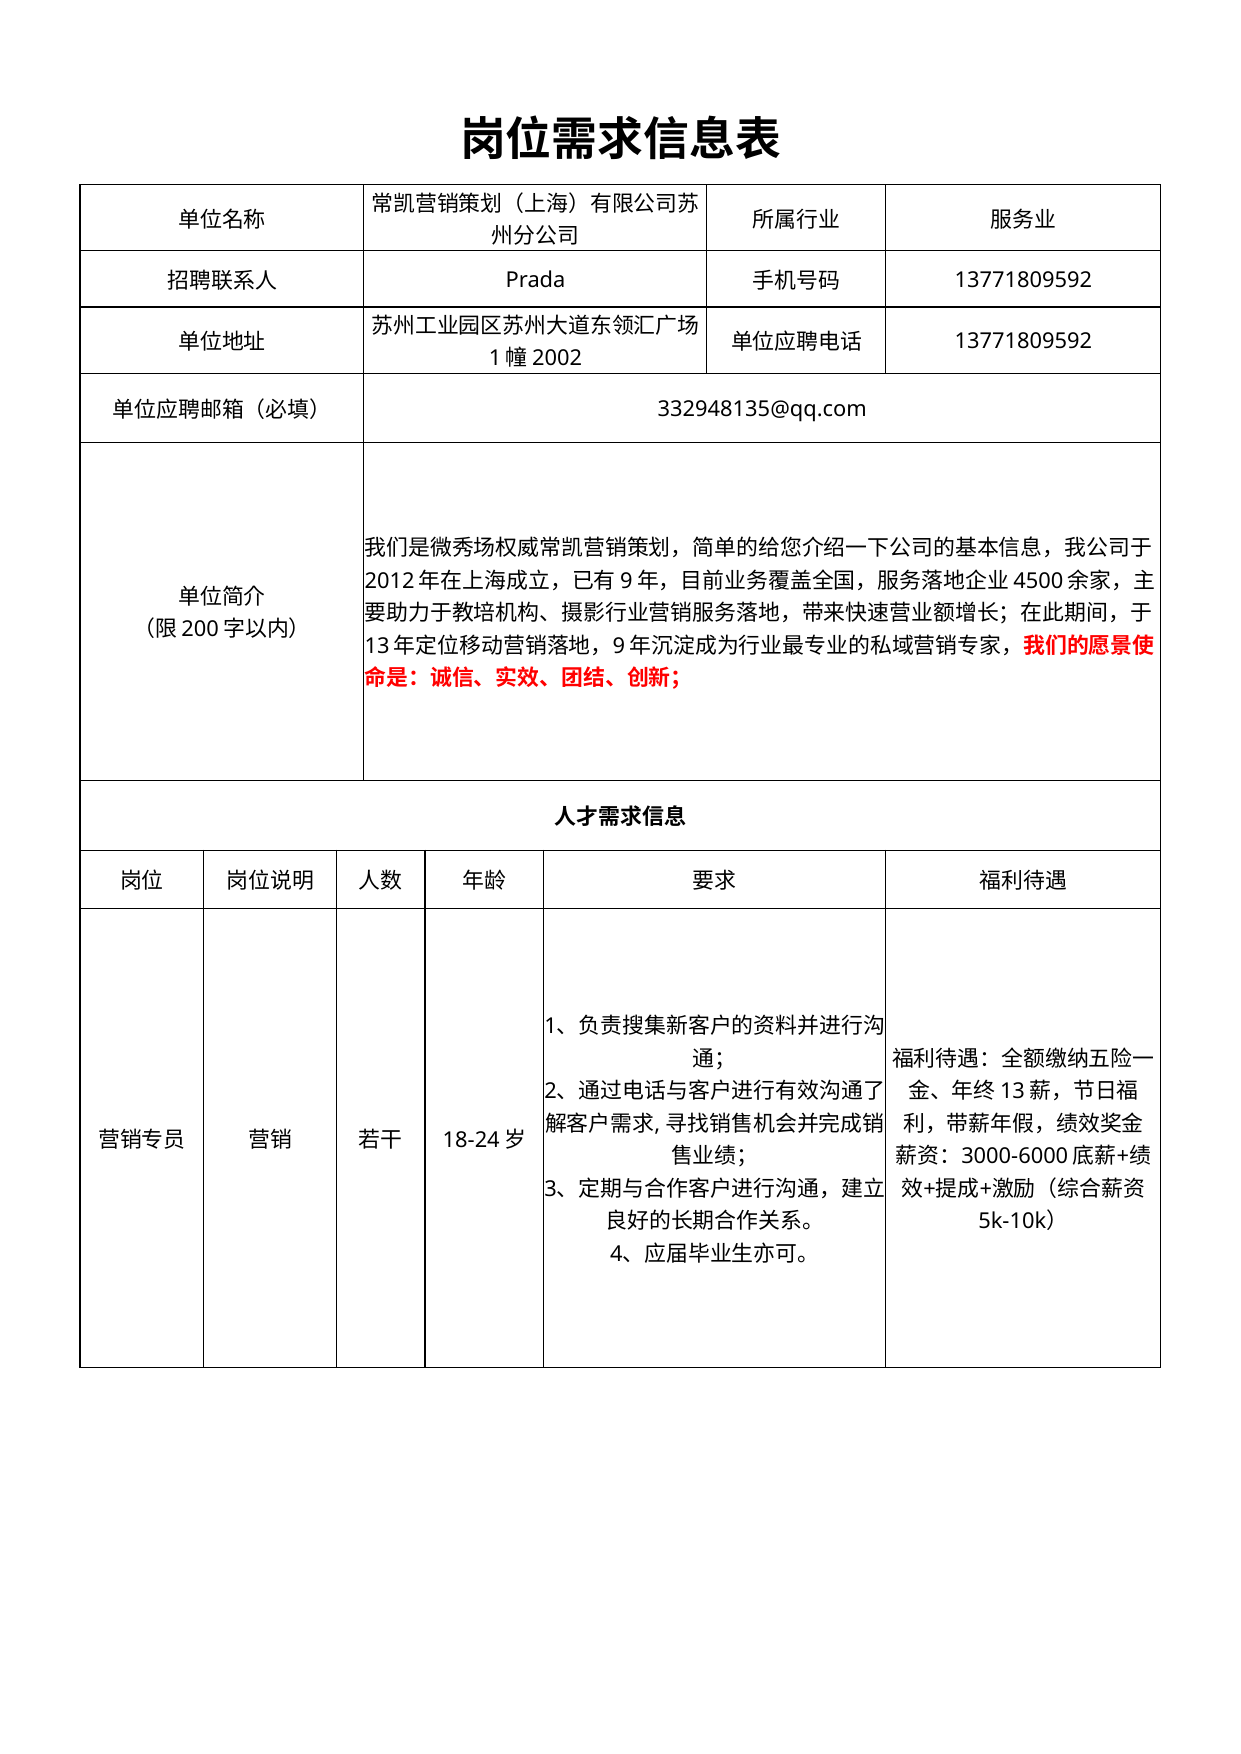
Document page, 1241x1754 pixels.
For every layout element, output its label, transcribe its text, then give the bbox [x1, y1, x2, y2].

table_cell 要求 [544, 851, 885, 907]
table_cell 332948135@qq.com [364, 374, 1160, 442]
table_cell 福利待遇：全额缴纳五险一金、年终13薪，节日福利，带薪年假，绩效奖金 薪资：3000-6000底薪+绩效+提成+激励（综合薪资5k-10k） [886, 909, 1160, 1367]
table_header 服务业 [886, 185, 1160, 250]
table_cell 单位应聘邮箱（必填） [81, 374, 363, 442]
table_header 单位名称 [81, 185, 363, 250]
table_cell 人才需求信息 [81, 781, 1160, 849]
table_cell Prada [364, 251, 706, 306]
table_cell 营销 [204, 909, 336, 1367]
table_cell 福利待遇 [886, 851, 1160, 907]
table_cell 若干 [337, 909, 424, 1367]
table_header 所属行业 [707, 185, 885, 250]
table_cell 1、负责搜集新客户的资料并进行沟通； 2、通过电话与客户进行有效沟通了解客户需求, 寻找销售机会并完成销售业绩； 3、定期与合作客户进行沟通，建立良好的长期合作关系。 4、应届毕业生亦可。 [544, 909, 885, 1367]
table_cell 单位简介 （限200字以内） [81, 443, 363, 779]
table_cell 13771809592 [886, 308, 1160, 372]
table_cell 18-24岁 [426, 909, 543, 1367]
table_cell 手机号码 [707, 251, 885, 306]
table_cell 人数 [337, 851, 424, 907]
table_cell 营销专员 [81, 909, 203, 1367]
table_cell 岗位说明 [204, 851, 336, 907]
table_cell 苏州工业园区苏州大道东领汇广场1幢2002 [364, 308, 706, 372]
table_cell 年龄 [426, 851, 543, 907]
text 岗位需求信息表 [89, 87, 1152, 184]
table_cell 岗位 [81, 851, 203, 907]
table_cell 13771809592 [886, 251, 1160, 306]
table_header 常凯营销策划（上海）有限公司苏州分公司 [364, 185, 706, 250]
table_cell 我们是微秀场权威常凯营销策划，简单的给您介绍一下公司的基本信息，我公司于2012年在上海成立，已有9年，目前业务覆盖全国，服务落地企业4500余家，主要助力于教培机构、摄影行业营销服务落地，带来快速营业额增长；在此期间，于13年定位移动营销落地，9年沉淀成为行业最专业的私域营销专家，我们的愿景使命是：诚信、实效、团结、创新； [364, 443, 1160, 779]
table_cell 招聘联系人 [81, 251, 363, 306]
table_cell 单位应聘电话 [707, 308, 885, 372]
table_cell 单位地址 [81, 308, 363, 372]
